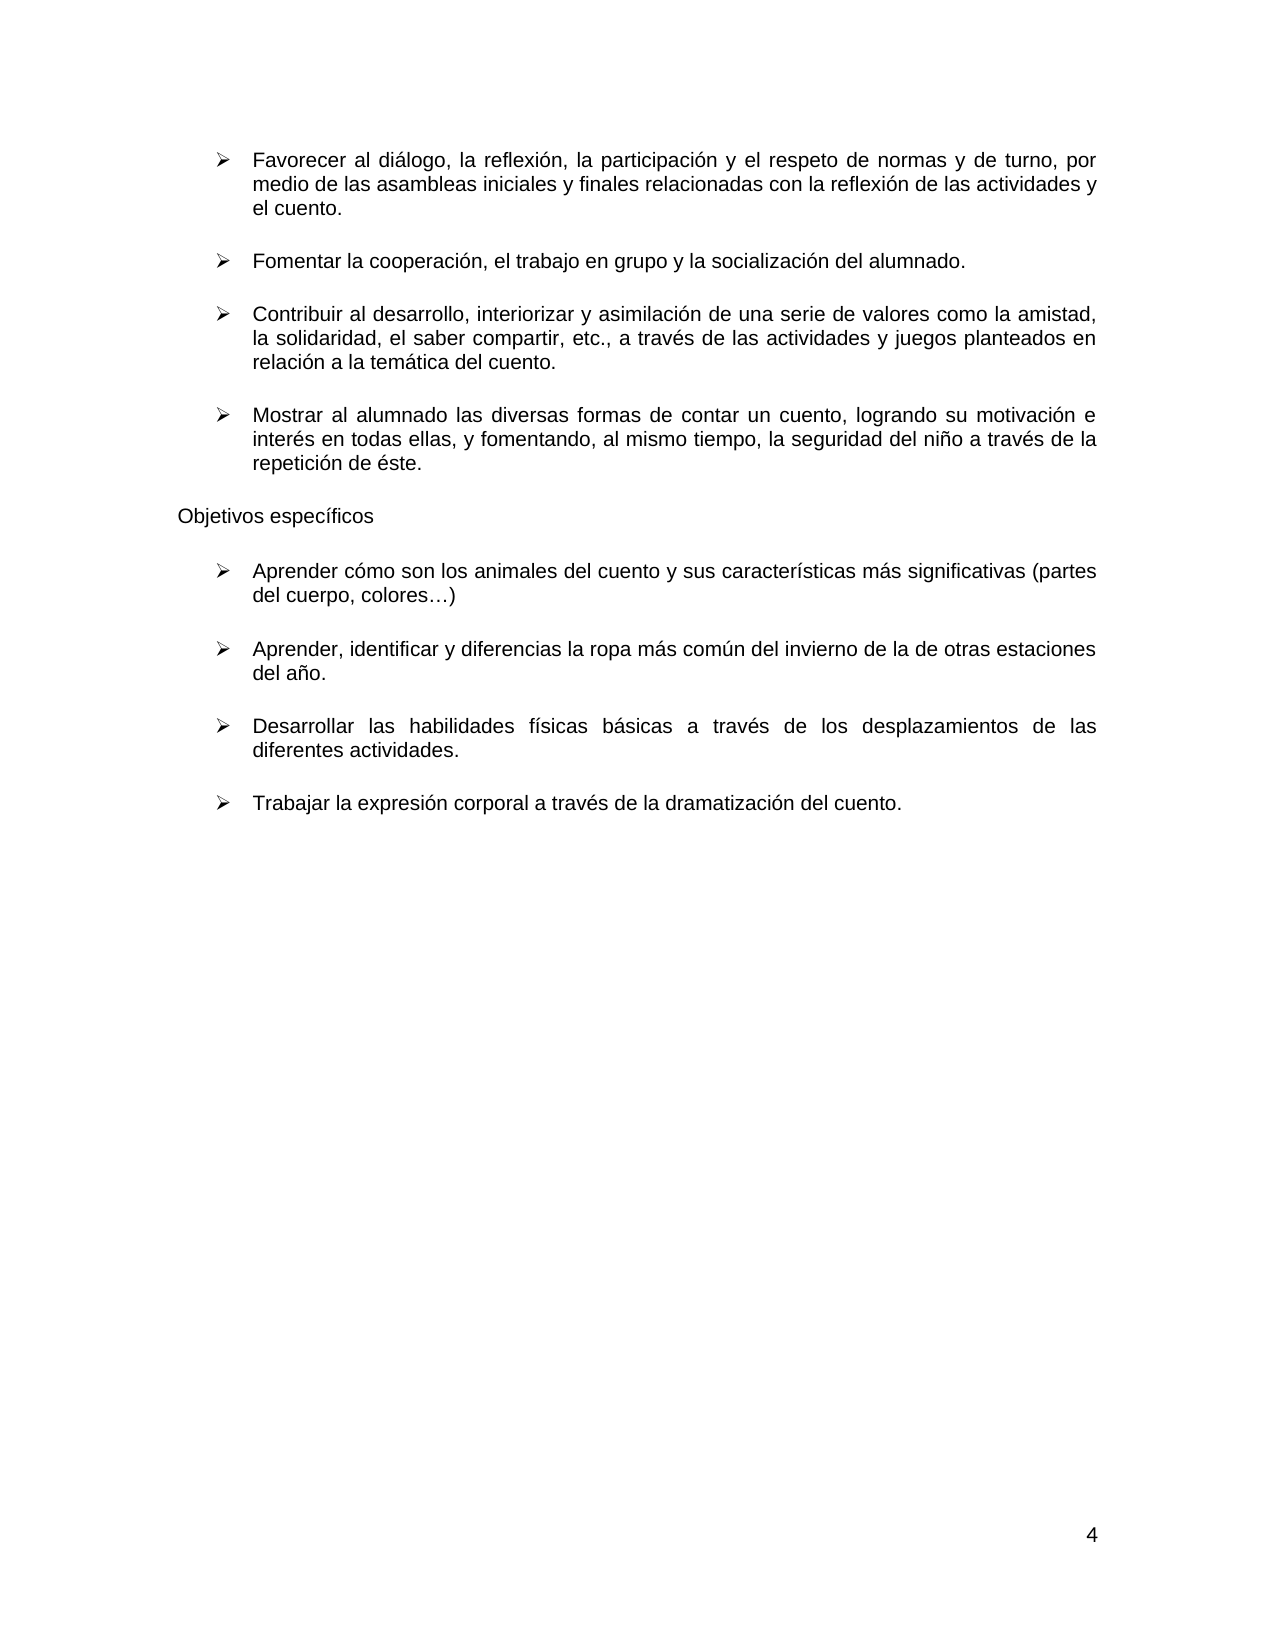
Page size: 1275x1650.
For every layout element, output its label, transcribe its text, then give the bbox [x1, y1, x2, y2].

list Mostrar al alumnado las diversas formas de contar un cuento, logrando su motivación e interés en todas ellas, y fomentando, al mismo tiempo, la seguridad del niño a través de la repetición de éste. [215, 403, 1098, 475]
list Desarrollar las habilidades físicas básicas a través de los desplazamientos de las diferentes actividades. [215, 714, 1098, 762]
list Aprender, identificar y diferencias la ropa más común del invierno de la de otras estaciones del año. [215, 636, 1098, 684]
list Favorecer al diálogo, la reflexión, la participación y el respeto de normas y de turno, por medio de las asambleas iniciales y finales relacionadas con la reflexión de las actividades y el cuento. [215, 148, 1098, 219]
list Aprender cómo son los animales del cuento y sus características más significativas (partes del cuerpo, colores…) [215, 559, 1098, 607]
list Fomentar la cooperación, el trabajo en grupo y la socialización del alumnado. [215, 249, 1098, 273]
text Objetivos específicos [177, 504, 1098, 528]
list Contribuir al desarrollo, interiorizar y asimilación de una serie de valores como la amistad, la solidaridad, el saber compartir, etc., a través de las actividades y juegos planteados en relación a la temática del cuento. [215, 302, 1098, 374]
list Trabajar la expresión corporal a través de la dramatización del cuento. [215, 791, 1098, 815]
